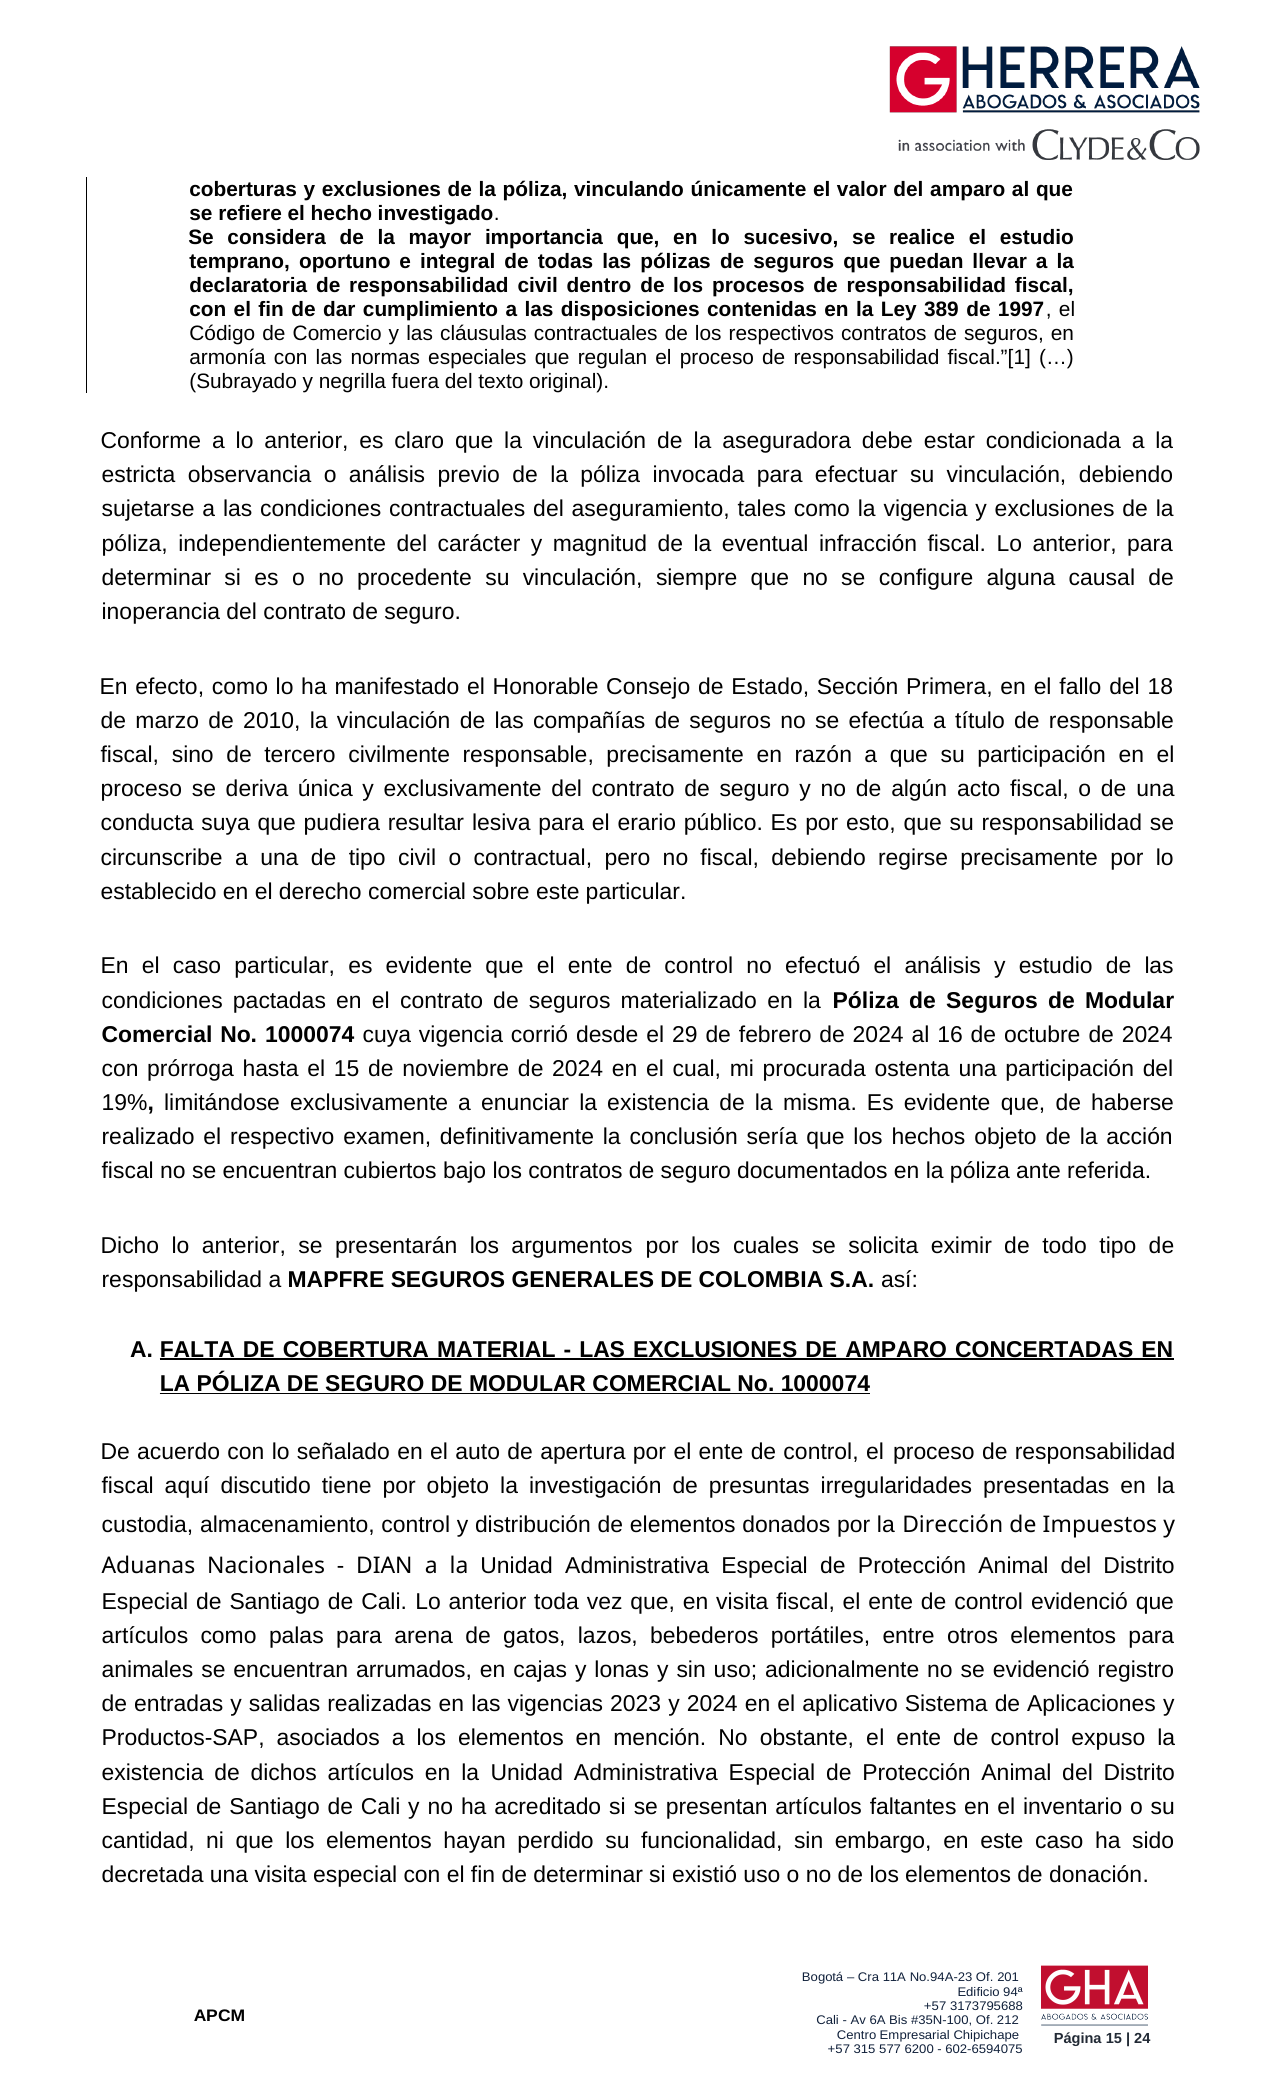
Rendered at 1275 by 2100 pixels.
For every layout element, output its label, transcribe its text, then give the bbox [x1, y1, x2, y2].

list FALTA DE COBERTURA MATERIAL - LAS EXCLUSIONES DE AMPARO CONCERTADAS EN LA PÓLIZA DE SEGURO DE MODULAR COMERCIAL No. 1000074 [130, 1336, 1174, 1396]
text En el caso particular, es evidente que el ente de control no efectuó el análisis y estudio de las condiciones pactadas en el contrato de seguros materializado en la Póliza de Seguros de Modular Comercial No. 1000074 cuya vigencia corrió desde el 29 de febrero de 2024 al 16 de octubre de 2024 con prórroga hasta el 15 de noviembre de 2024 en el cual, mi procurada ostenta una participación del 19%, limitándose exclusivamente a enunciar la existencia de la misma. Es evidente que, de haberse realizado el respectivo examen, definitivamente la conclusión sería que los hechos objeto de la acción fiscal no se encuentran cubiertos bajo los contratos de seguro documentados en la póliza ante referida. [100, 952, 1174, 1184]
text De acuerdo con lo señalado en el auto de apertura por el ente de control, el proceso de responsabilidad fiscal aquí discutido tiene por objeto la investigación de presuntas irregularidades presentadas en la custodia, almacenamiento, control y distribución de elementos donados por la Dirección de Impuestos y Aduanas Nacionales - DIAN a la Unidad Administrativa Especial de Protección Animal del Distrito Especial de Santiago de Cali. Lo anterior toda vez que, en visita fiscal, el ente de control evidenció que artículos como palas para arena de gatos, lazos, bebederos portátiles, entre otros elementos para animales se encuentran arrumados, en cajas y lonas y sin uso; adicionalmente no se evidenció registro de entradas y salidas realizadas en las vigencias 2023 y 2024 en el aplicativo Sistema de Aplicaciones y Productos-SAP, asociados a los elementos en mención. No obstante, el ente de control expuso la existencia de dichos artículos en la Unidad Administrativa Especial de Protección Animal del Distrito Especial de Santiago de Cali y no ha acreditado si se presentan artículos faltantes en el inventario o su cantidad, ni que los elementos hayan perdido su funcionalidad, sin embargo, en este caso ha sido decretada una visita especial con el fin de determinar si existió uso o no de los elementos de donación. [100, 1438, 1175, 1887]
text Dicho lo anterior, se presentarán los argumentos por los cuales se solicita eximir de todo tipo de responsabilidad a MAPFRE SEGUROS GENERALES DE COLOMBIA S.A. así: [100, 1232, 1174, 1293]
text Conforme a lo anterior, es claro que la vinculación de la aseguradora debe estar condicionada a la estricta observancia o análisis previo de la póliza invocada para efectuar su vinculación, debiendo sujetarse a las condiciones contractuales del aseguramiento, tales como la vigencia y exclusiones de la póliza, independientemente del carácter y magnitud de la eventual infracción fiscal. Lo anterior, para determinar si es o no procedente su vinculación, siempre que no se configure alguna causal de inoperancia del contrato de seguro. [100, 427, 1174, 624]
text En efecto, como lo ha manifestado el Honorable Consejo de Estado, Sección Primera, en el fallo del 18 de marzo de 2010, la vinculación de las compañías de seguros no se efectúa a título de responsable fiscal, sino de tercero civilmente responsable, precisamente en razón a que su participación en el proceso se deriva única y exclusivamente del contrato de seguro y no de algún acto fiscal, o de una conducta suya que pudiera resultar lesiva para el erario público. Es por esto, que su responsabilidad se circunscribe a una de tipo civil o contractual, pero no fiscal, debiendo regirse precisamente por lo establecido en el derecho comercial sobre este particular. [99, 673, 1175, 904]
text Se considera de la mayor importancia que, en lo sucesivo, se realice el estudio temprano, oportuno e integral de todas las pólizas de seguros que puedan llevar a la declaratoria de responsabilidad civil dentro de los procesos de responsabilidad fiscal, con el fin de dar cumplimiento a las disposiciones contenidas en la Ley 389 de 1997, el Código de Comercio y las cláusulas contractuales de los respectivos contratos de seguros, en armonía con las normas especiales que regulan el proceso de responsabilidad fiscal.”[1] (…) (Subrayado y negrilla fuera del texto original). [188, 225, 1075, 393]
picture [869, 29, 1220, 177]
picture [1034, 1961, 1154, 2029]
